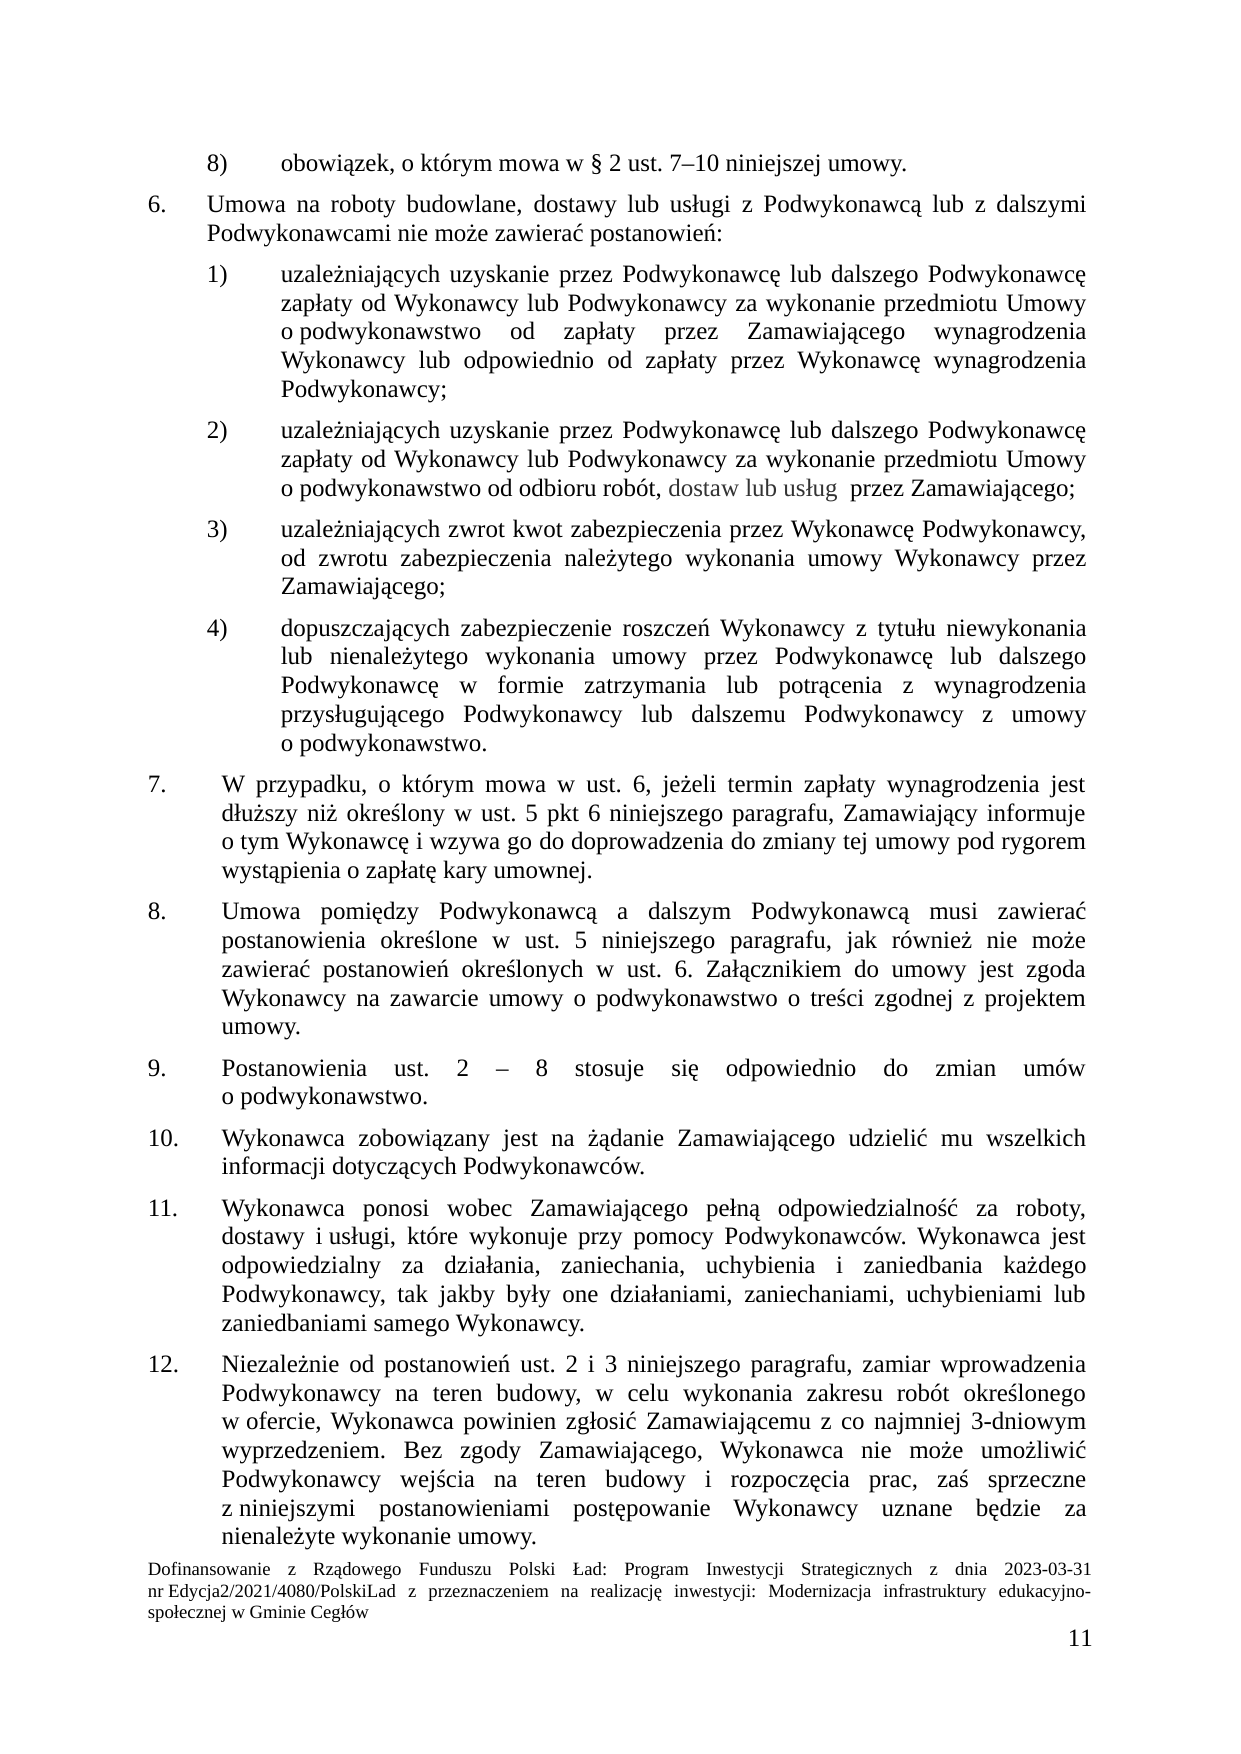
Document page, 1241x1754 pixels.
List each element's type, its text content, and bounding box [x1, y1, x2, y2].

list uzależniających uzyskanie przez Podwykonawcę lub dalszego Podwykonawcę zapłaty od Wykonawcy lub Podwykonawcy za wykonanie przedmiotu Umowy o podwykonawstwo od odbioru robót, dostaw lub usług przez Zamawiającego; [207, 415, 1087, 501]
list uzależniających zwrot kwot zabezpieczenia przez Wykonawcę Podwykonawcy, od zwrotu zabezpieczenia należytego wykonania umowy Wykonawcy przez Zamawiającego; [207, 514, 1087, 600]
list Umowa pomiędzy Podwykonawcą a dalszym Podwykonawcą musi zawierać postanowienia określone w ust. 5 niniejszego paragrafu, jak również nie może zawierać postanowień określonych w ust. 6. Załącznikiem do umowy jest zgoda Wykonawcy na zawarcie umowy o podwykonawstwo o treści zgodnej z projektem umowy. [148, 896, 1087, 1040]
list Umowa na roboty budowlane, dostawy lub usługi z Podwykonawcą lub z dalszymi Podwykonawcami nie może zawierać postanowień: [148, 189, 1087, 246]
list Wykonawca ponosi wobec Zamawiającego pełną odpowiedzialność za roboty, dostawy i usługi, które wykonuje przy pomocy Podwykonawców. Wykonawca jest odpowiedzialny za działania, zaniechania, uchybienia i zaniedbania każdego Podwykonawcy, tak jakby były one działaniami, zaniechaniami, uchybieniami lub zaniedbaniami samego Wykonawcy. [148, 1193, 1087, 1336]
list dopuszczających zabezpieczenie roszczeń Wykonawcy z tytułu niewykonania lub nienależytego wykonania umowy przez Podwykonawcę lub dalszego Podwykonawcę w formie zatrzymania lub potrącenia z wynagrodzenia przysługującego Podwykonawcy lub dalszemu Podwykonawcy z umowy o podwykonawstwo. [207, 613, 1087, 756]
list W przypadku, o którym mowa w ust. 6, jeżeli termin zapłaty wynagrodzenia jest dłuższy niż określony w ust. 5 pkt 6 niniejszego paragrafu, Zamawiający informuje o tym Wykonawcę i wzywa go do doprowadzenia do zmiany tej umowy pod rygorem wystąpienia o zapłatę kary umownej. [148, 769, 1087, 884]
list uzależniających uzyskanie przez Podwykonawcę lub dalszego Podwykonawcę zapłaty od Wykonawcy lub Podwykonawcy za wykonanie przedmiotu Umowy o podwykonawstwo od zapłaty przez Zamawiającego wynagrodzenia Wykonawcy lub odpowiednio od zapłaty przez Wykonawcę wynagrodzenia Podwykonawcy; [207, 259, 1087, 403]
list obowiązek, o którym mowa w § 2 ust. 7–10 niniejszej umowy. [207, 148, 1087, 176]
list Niezależnie od postanowień ust. 2 i 3 niniejszego paragrafu, zamiar wprowadzenia Podwykonawcy na teren budowy, w celu wykonania zakresu robót określonego w ofercie, Wykonawca powinien zgłosić Zamawiającemu z co najmniej 3-dniowym wyprzedzeniem. Bez zgody Zamawiającego, Wykonawca nie może umożliwić Podwykonawcy wejścia na teren budowy i rozpoczęcia prac, zaś sprzeczne z niniejszymi postanowieniami postępowanie Wykonawcy uznane będzie za nienależyte wykonanie umowy. [148, 1349, 1087, 1550]
list Postanowienia ust. 2 – 8 stosuje się odpowiednio do zmian umów o podwykonawstwo. [148, 1053, 1087, 1110]
list Wykonawca zobowiązany jest na żądanie Zamawiającego udzielić mu wszelkich informacji dotyczących Podwykonawców. [148, 1123, 1087, 1180]
